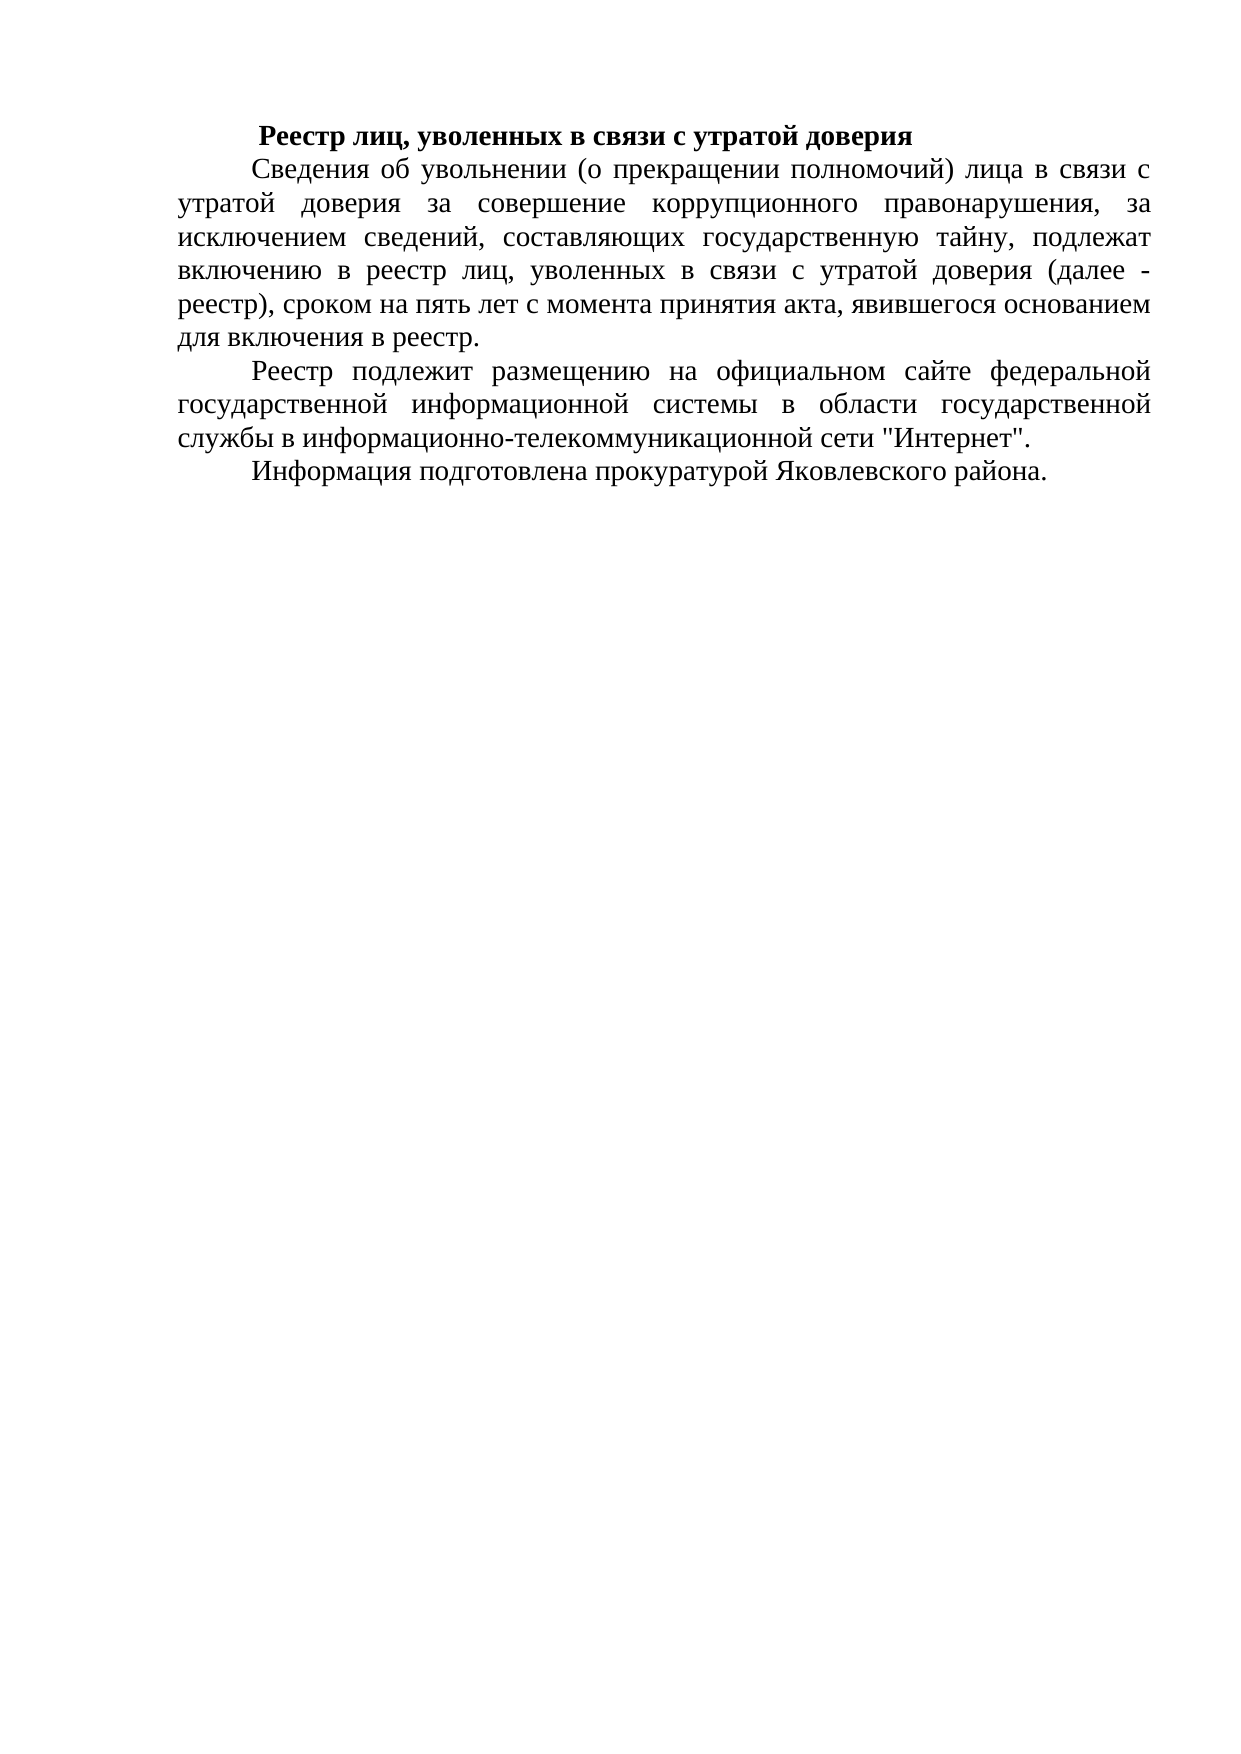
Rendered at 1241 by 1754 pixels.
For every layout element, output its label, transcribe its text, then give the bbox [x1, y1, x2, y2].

text Реестр подлежит размещению на официальном сайте федеральной государственной информационной системы в области государственной службы в информационно-телекоммуникационной сети "Интернет". [177, 353, 1152, 453]
text Реестр лиц, уволенных в связи с утратой доверия [177, 118, 1152, 152]
text Информация подготовлена прокуратурой Яковлевского района. [177, 453, 1152, 487]
text Сведения об увольнении (о прекращении полномочий) лица в связи с утратой доверия за совершение коррупционного правонарушения, за исключением сведений, составляющих государственную тайну, подлежат включению в реестр лиц, уволенных в связи с утратой доверия (далее - реестр), сроком на пять лет с момента принятия акта, явившегося основанием для включения в реестр. [177, 152, 1152, 353]
